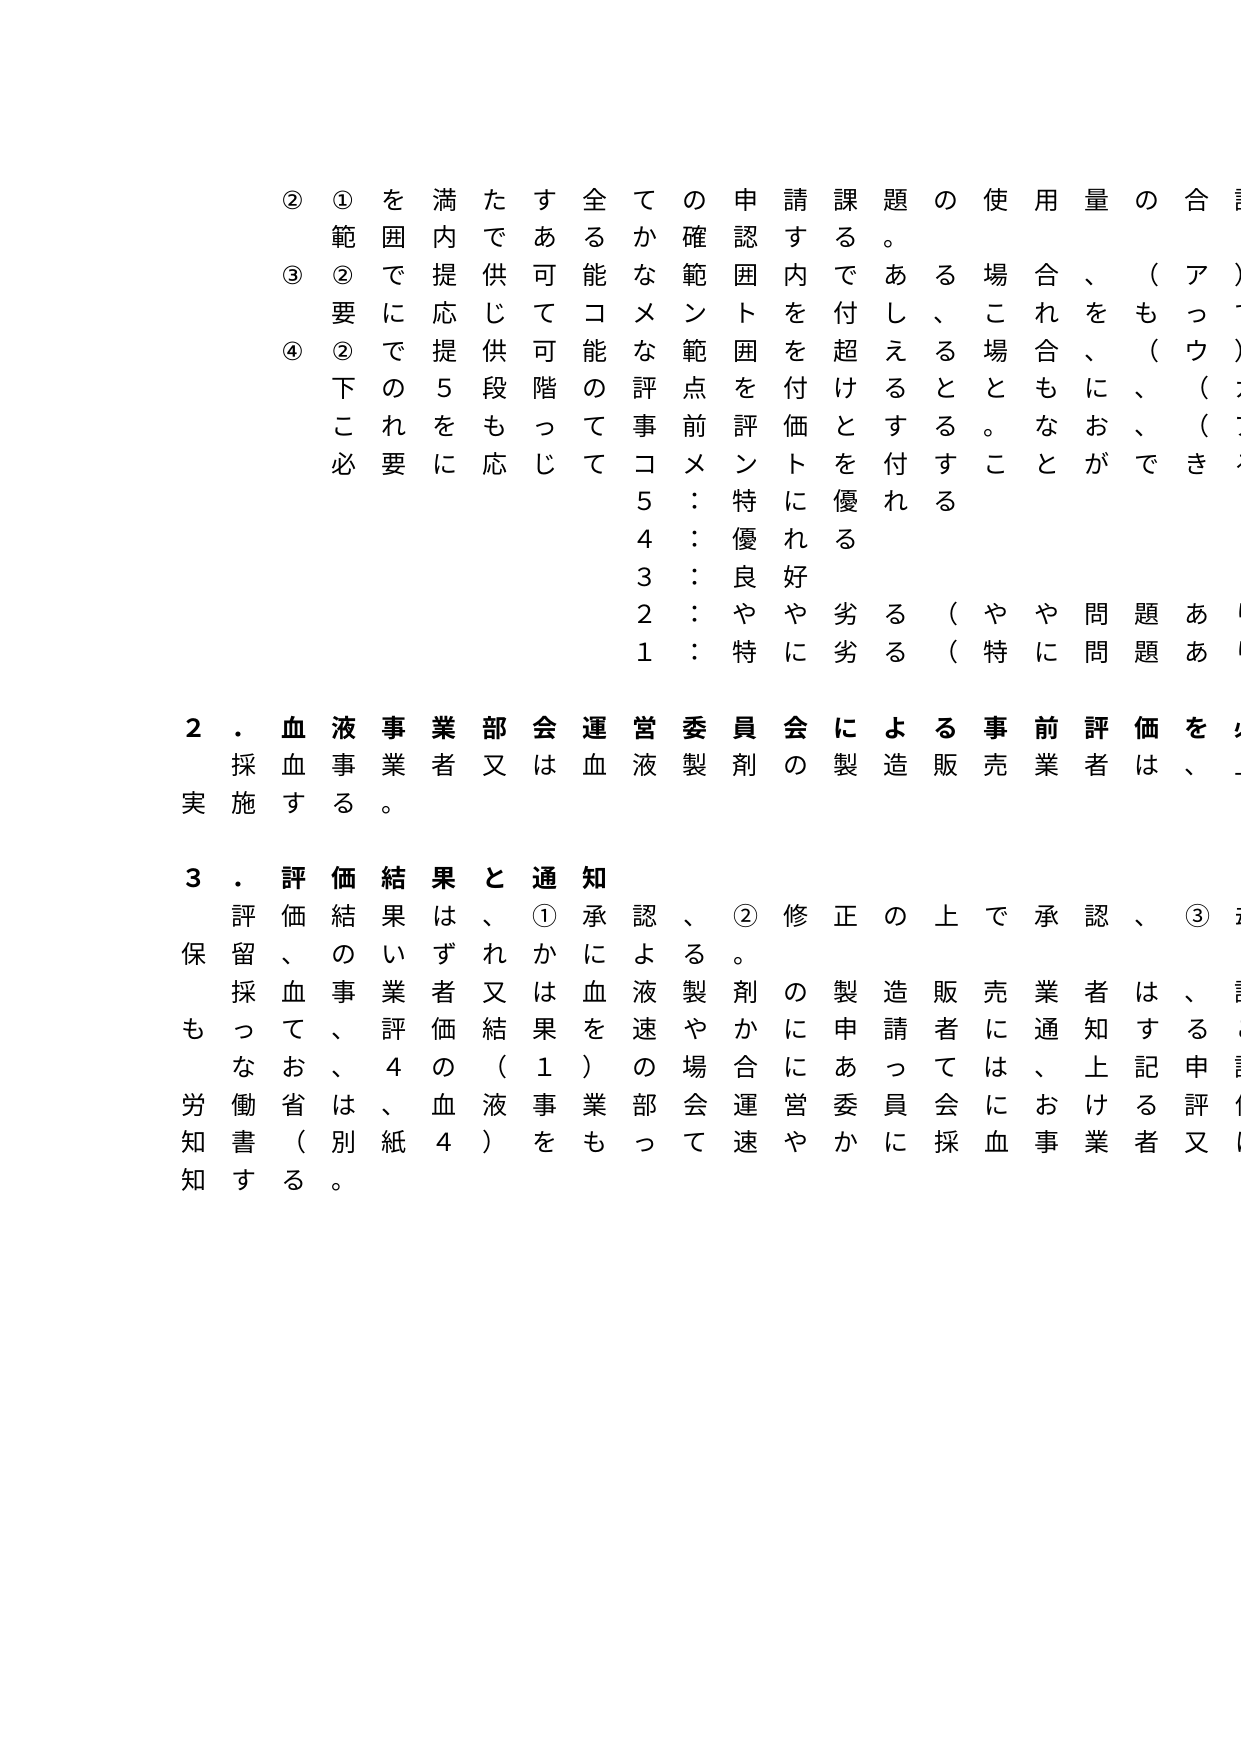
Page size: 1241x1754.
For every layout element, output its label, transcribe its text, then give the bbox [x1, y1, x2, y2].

text ２．血液事業部会運営委員会による事前評価を必要としない場合 [181, 707, 1059, 745]
text 採血事業者又は血液製剤の製造販売業者は、評価結果通知書（別紙３）をもって、評価結果を速やかに申請者に通知することとする。 [181, 971, 1059, 1047]
text ４：優れる [181, 519, 1059, 556]
text ５：特に優れる [181, 481, 1059, 519]
list ②で提供可能な範囲内である場合、（ア）～（カ）について必要に応じてコメントを付し、これをもって事前評価とする。 [269, 255, 1059, 330]
text 評価結果は、①承認、②修正の上で承認、③却下、④既承認事項の取消、⑤保留、のいずれかによる。 [181, 896, 1059, 971]
text なお、４の（１）の場合にあっては、上記申請者への通知に先立ち、厚生労働省は、血液事業部会運営委員会における評価結果等について、評価結果通知書（別紙４）をもって速やかに採血事業者又は血液製剤の製造販売業者に通知する。 [181, 1047, 1059, 1197]
text ３．評価結果と通知 [181, 858, 1059, 896]
list ①を満たす全ての申請課題の使用量の合計が、提供可能な量の範囲内であるか確認する。 [269, 179, 1059, 255]
text ３：良好 [181, 556, 1059, 594]
text 採血事業者又は血液製剤の製造販売業者は、上記１．を参照に、自ら評価を実施する。 [181, 745, 1059, 820]
list ②で提供可能な範囲を超える場合、（ウ）～（カ）について以下の５段階の評点を付けるとともに、（カ）にコメントを付し、これをもって事前評価とする。なお、（ア）～（オ）についても必要に応じてコメントを付すことができる。 [269, 330, 1059, 481]
text ２：やや劣る（やや問題あり） [181, 594, 1059, 632]
text １：特に劣る（特に問題あり） [181, 632, 1059, 669]
